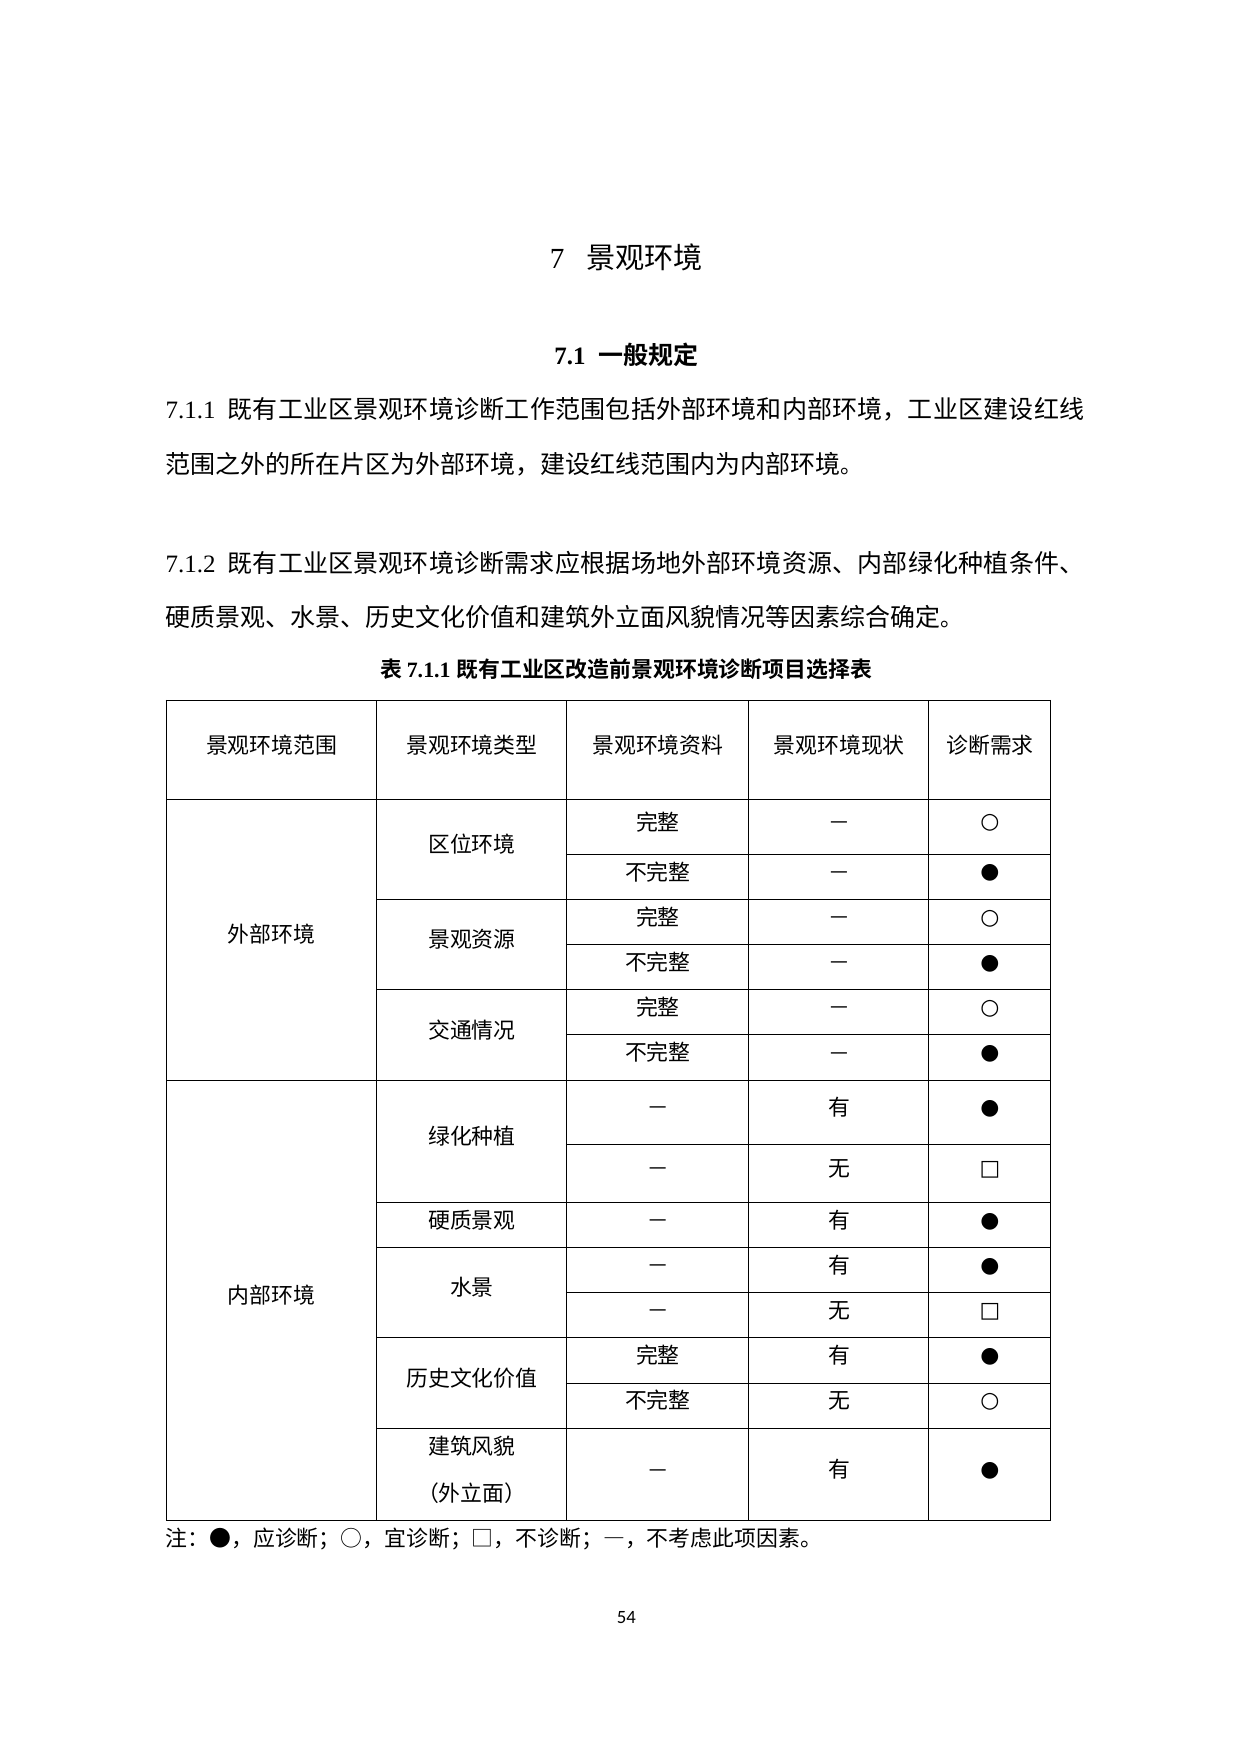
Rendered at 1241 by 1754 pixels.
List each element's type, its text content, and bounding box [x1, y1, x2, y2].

text 表7.1.1 既有工业区改造前景观环境诊断项目选择表 [165, 652, 1087, 684]
table_cell — [567, 1203, 748, 1247]
table_cell — [749, 900, 928, 944]
text 注：●，应诊断；○，宜诊断；□，不诊断；—，不考虑此项因素。 [165, 1521, 1087, 1553]
table_cell — [567, 1248, 748, 1292]
table_cell ○ [929, 1384, 1050, 1428]
table_cell — [749, 800, 928, 853]
table_cell 不完整 [567, 1035, 748, 1079]
table_cell 有 [749, 1248, 928, 1292]
table_cell 完整 [567, 900, 748, 944]
table_cell □ [929, 1145, 1050, 1202]
table_cell 有 [749, 1081, 928, 1143]
subtitle 7.1 一般规定 [165, 336, 1087, 372]
table_header 景观环境类型 [377, 701, 566, 799]
table_cell 绿化种植 [377, 1081, 566, 1202]
table_cell 有 [749, 1429, 928, 1520]
table_cell 完整 [567, 800, 748, 853]
table_cell 交通情况 [377, 990, 566, 1079]
table_cell ○ [929, 900, 1050, 944]
table_cell ● [929, 1203, 1050, 1247]
table_cell ● [929, 1429, 1050, 1520]
table_cell — [749, 990, 928, 1034]
table_cell 外部环境 [167, 800, 376, 1079]
table_cell ● [929, 1081, 1050, 1143]
table_cell ● [929, 1035, 1050, 1079]
table_cell ○ [929, 800, 1050, 853]
table_cell 水景 [377, 1248, 566, 1337]
table_cell ● [929, 1338, 1050, 1382]
table_cell 完整 [567, 990, 748, 1034]
table_cell 景观资源 [377, 900, 566, 989]
table_cell — [749, 1035, 928, 1079]
table_cell ● [929, 1248, 1050, 1292]
table_cell 无 [749, 1145, 928, 1202]
table_cell 内部环境 [167, 1081, 376, 1520]
subtitle 7 景观环境 [165, 235, 1087, 277]
table_header 景观环境资料 [567, 701, 748, 799]
table_cell — [749, 945, 928, 989]
table_cell ● [929, 945, 1050, 989]
table_cell 不完整 [567, 855, 748, 899]
table_cell 有 [749, 1203, 928, 1247]
text 7.1.1 既有工业区景观环境诊断工作范围包括外部环境和内部环境，工业区建设红线范围之外的所在片区为外部环境，建设红线范围内为内部环境。 [165, 390, 1087, 481]
table_cell 无 [749, 1384, 928, 1428]
table_cell 无 [749, 1293, 928, 1337]
table_cell ○ [929, 990, 1050, 1034]
table_cell 硬质景观 [377, 1203, 566, 1247]
table_cell 建筑风貌 （外立面） [377, 1429, 566, 1520]
table_cell — [567, 1429, 748, 1520]
table_cell — [749, 855, 928, 899]
table_cell 完整 [567, 1338, 748, 1382]
table_cell 不完整 [567, 1384, 748, 1428]
table_cell — [567, 1293, 748, 1337]
table_cell 不完整 [567, 945, 748, 989]
table_header 景观环境范围 [167, 701, 376, 799]
text 7.1.2 既有工业区景观环境诊断需求应根据场地外部环境资源、内部绿化种植条件、硬质景观、水景、历史文化价值和建筑外立面风貌情况等因素综合确定。 [165, 543, 1087, 634]
table_cell 有 [749, 1338, 928, 1382]
table_cell □ [929, 1293, 1050, 1337]
table_cell 区位环境 [377, 800, 566, 899]
table_header 诊断需求 [929, 701, 1050, 799]
table_cell — [567, 1145, 748, 1202]
table_cell ● [929, 855, 1050, 899]
table_cell — [567, 1081, 748, 1143]
table_header 景观环境现状 [749, 701, 928, 799]
table_cell 历史文化价值 [377, 1338, 566, 1428]
